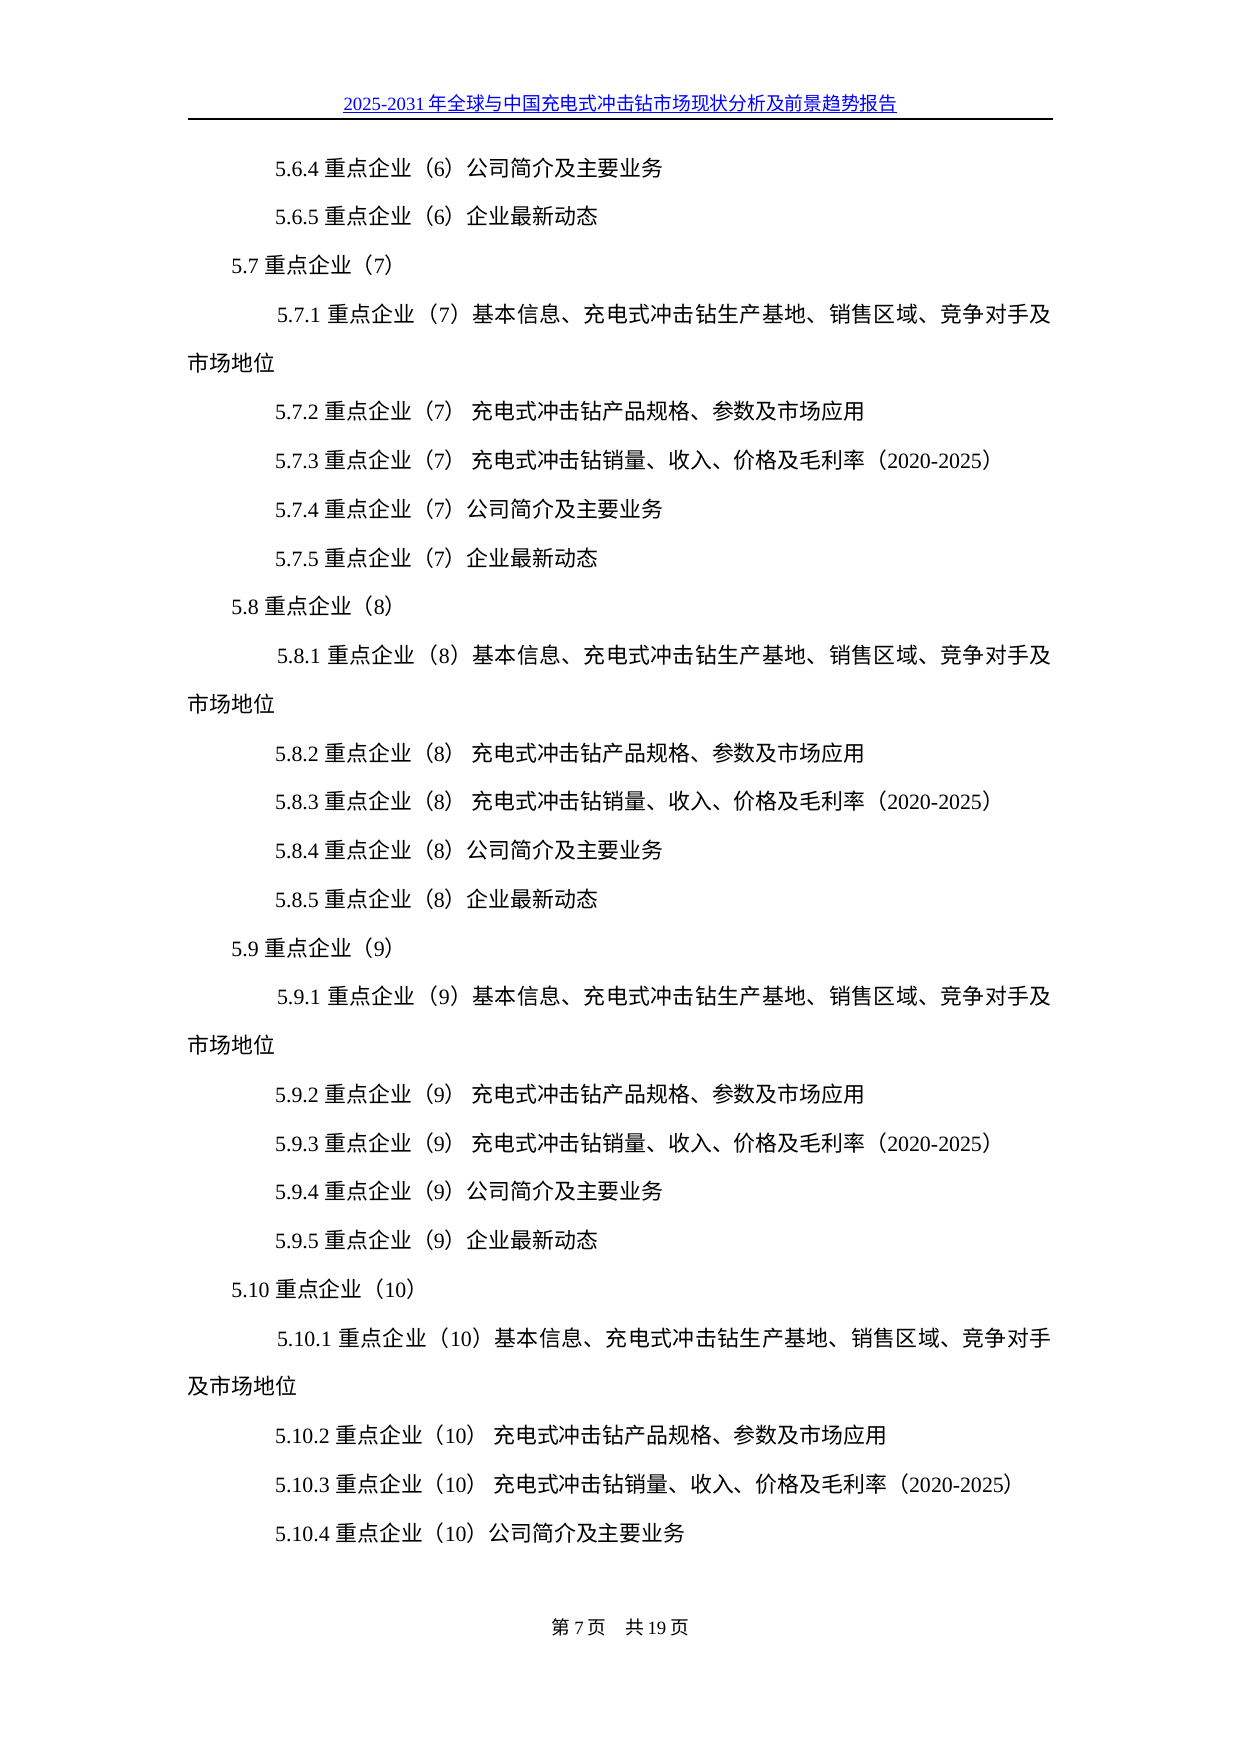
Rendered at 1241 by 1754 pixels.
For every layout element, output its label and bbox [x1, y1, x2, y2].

text [187, 150, 1053, 1548]
